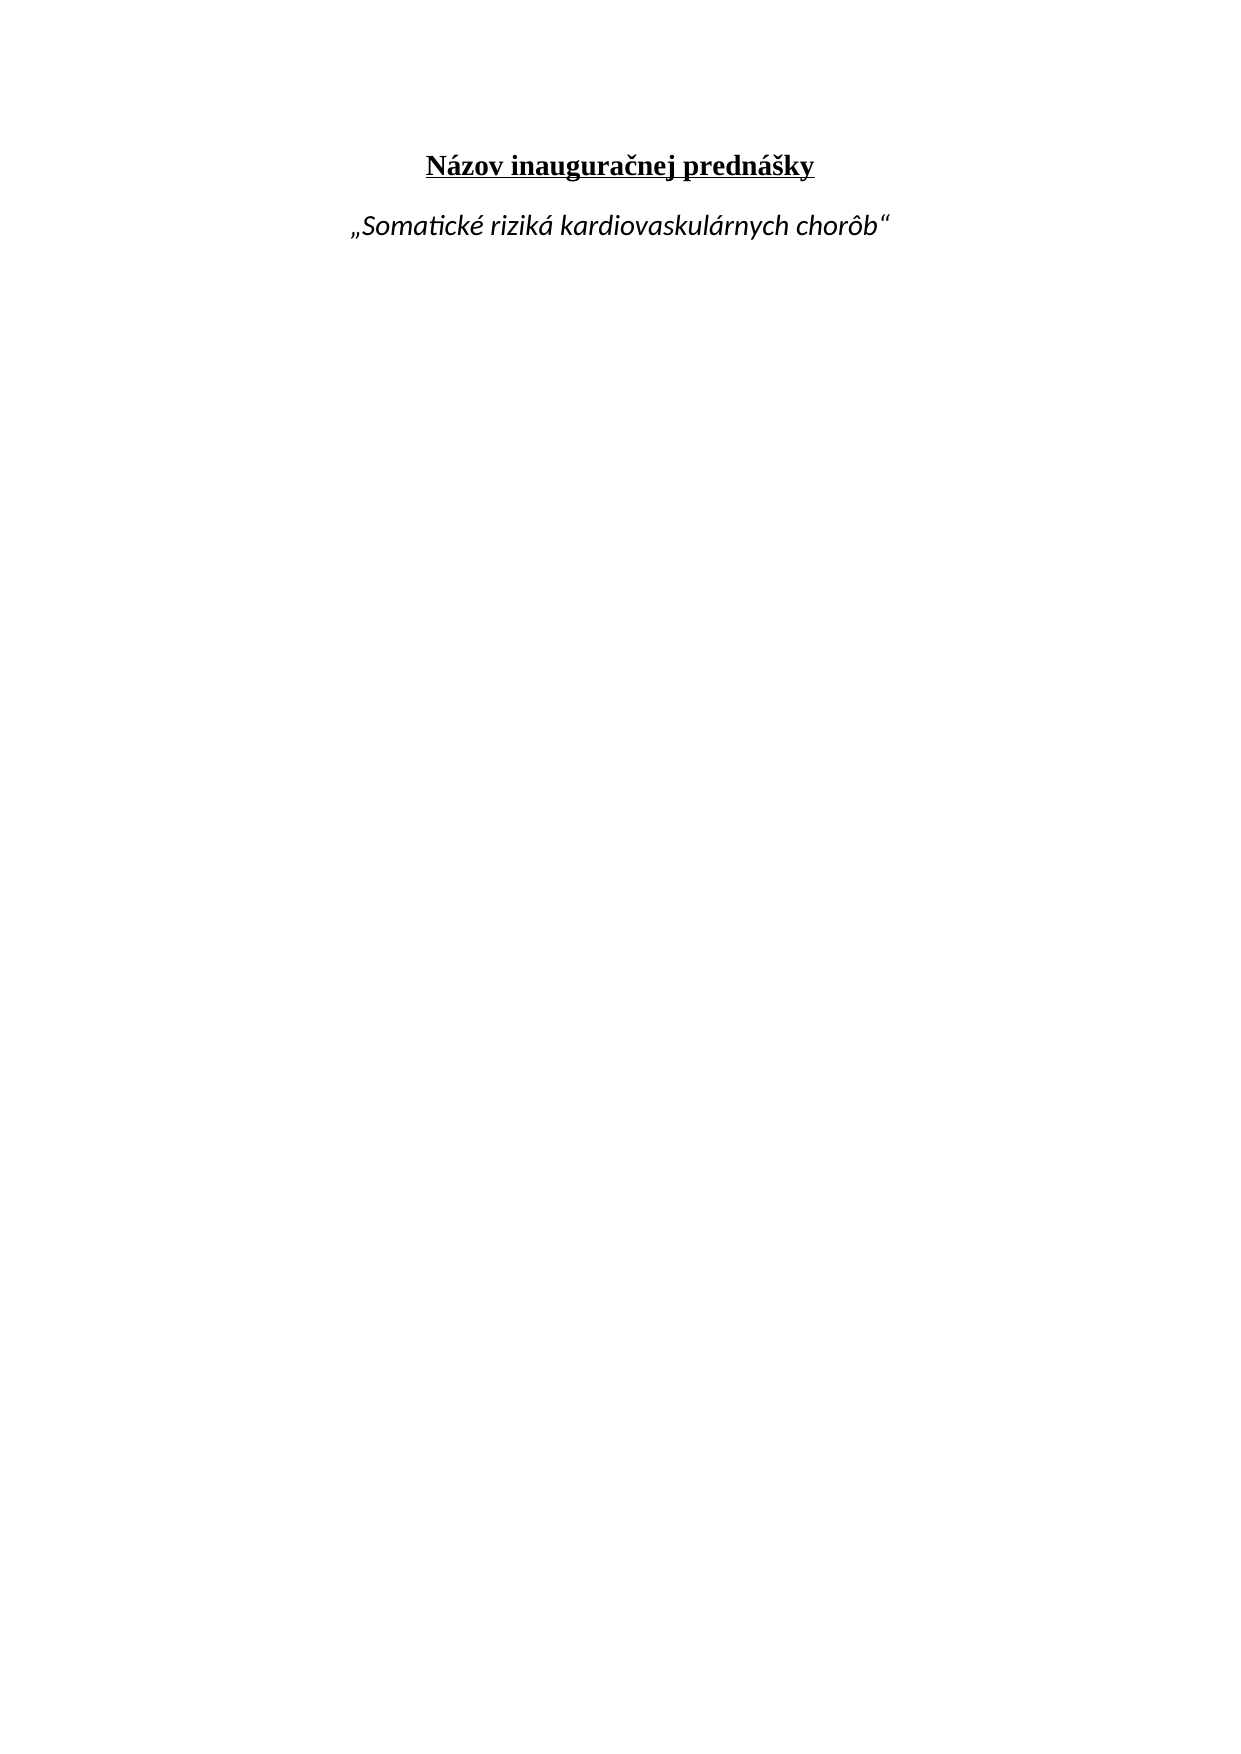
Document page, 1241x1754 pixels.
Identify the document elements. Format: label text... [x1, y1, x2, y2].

text „Somatické riziká kardiovaskulárnych chorôb“ [148, 207, 1093, 243]
text Názov inauguračnej prednášky [148, 148, 1093, 181]
